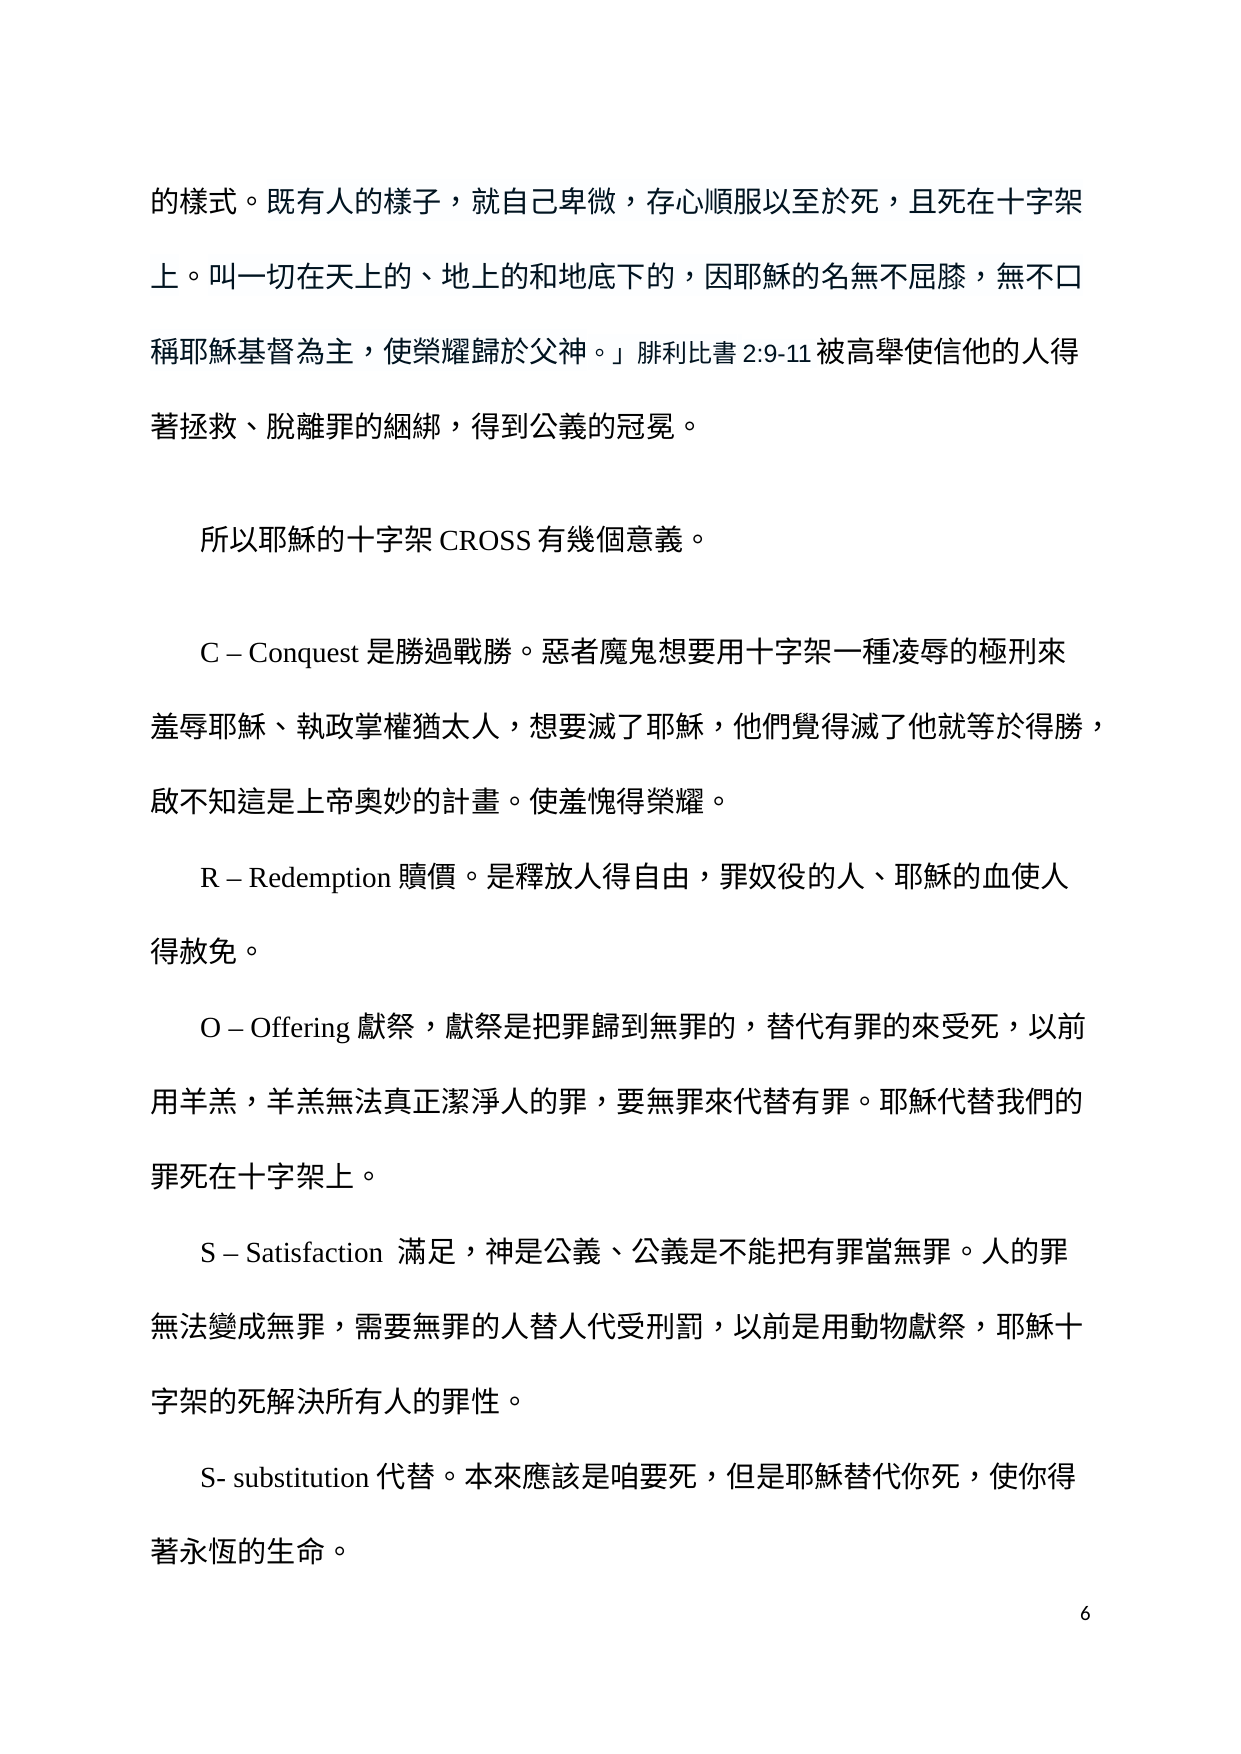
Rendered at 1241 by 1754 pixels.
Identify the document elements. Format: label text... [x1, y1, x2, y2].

text S- substitution 代替。本來應該是咱要死，但是耶穌替代你死，使你得著永恆的生命。 [150, 1437, 1090, 1587]
text C – Conquest 是勝過戰勝。惡者魔鬼想要用十字架一種凌辱的極刑來羞辱耶穌、執政掌權猶太人，想要滅了耶穌，他們覺得滅了他就等於得勝，啟不知這是上帝奧妙的計畫。使羞愧得榮耀。 [150, 612, 1090, 704]
text O – Offering 獻祭，獻祭是把罪歸到無罪的，替代有罪的來受死，以前用羊羔，羊羔無法真正潔淨人的罪，要無罪來代替有罪。耶穌代替我們的罪死在十字架上。 [150, 987, 1090, 1212]
text S – Satisfaction 滿足，神是公義、公義是不能把有罪當無罪。人的罪無法變成無罪，需要無罪的人替人代受刑罰，以前是用動物獻祭，耶穌十字架的死解決所有人的罪性。 [150, 1212, 1090, 1437]
text C – Conquest 是勝過戰勝。惡者魔鬼想要用十字架一種凌辱的極刑來羞辱耶穌、執政掌權猶太人，想要滅了耶穌，他們覺得滅了他就等於得勝，啟不知這是上帝奧妙的計畫。使羞愧得榮耀。 [150, 746, 1090, 837]
text R – Redemption 贖價。是釋放人得自由，罪奴役的人、耶穌的血使人得赦免。 [150, 837, 1090, 987]
text 所以耶穌的十字架CROSS有幾個意義。 [150, 500, 1090, 575]
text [150, 162, 1090, 462]
